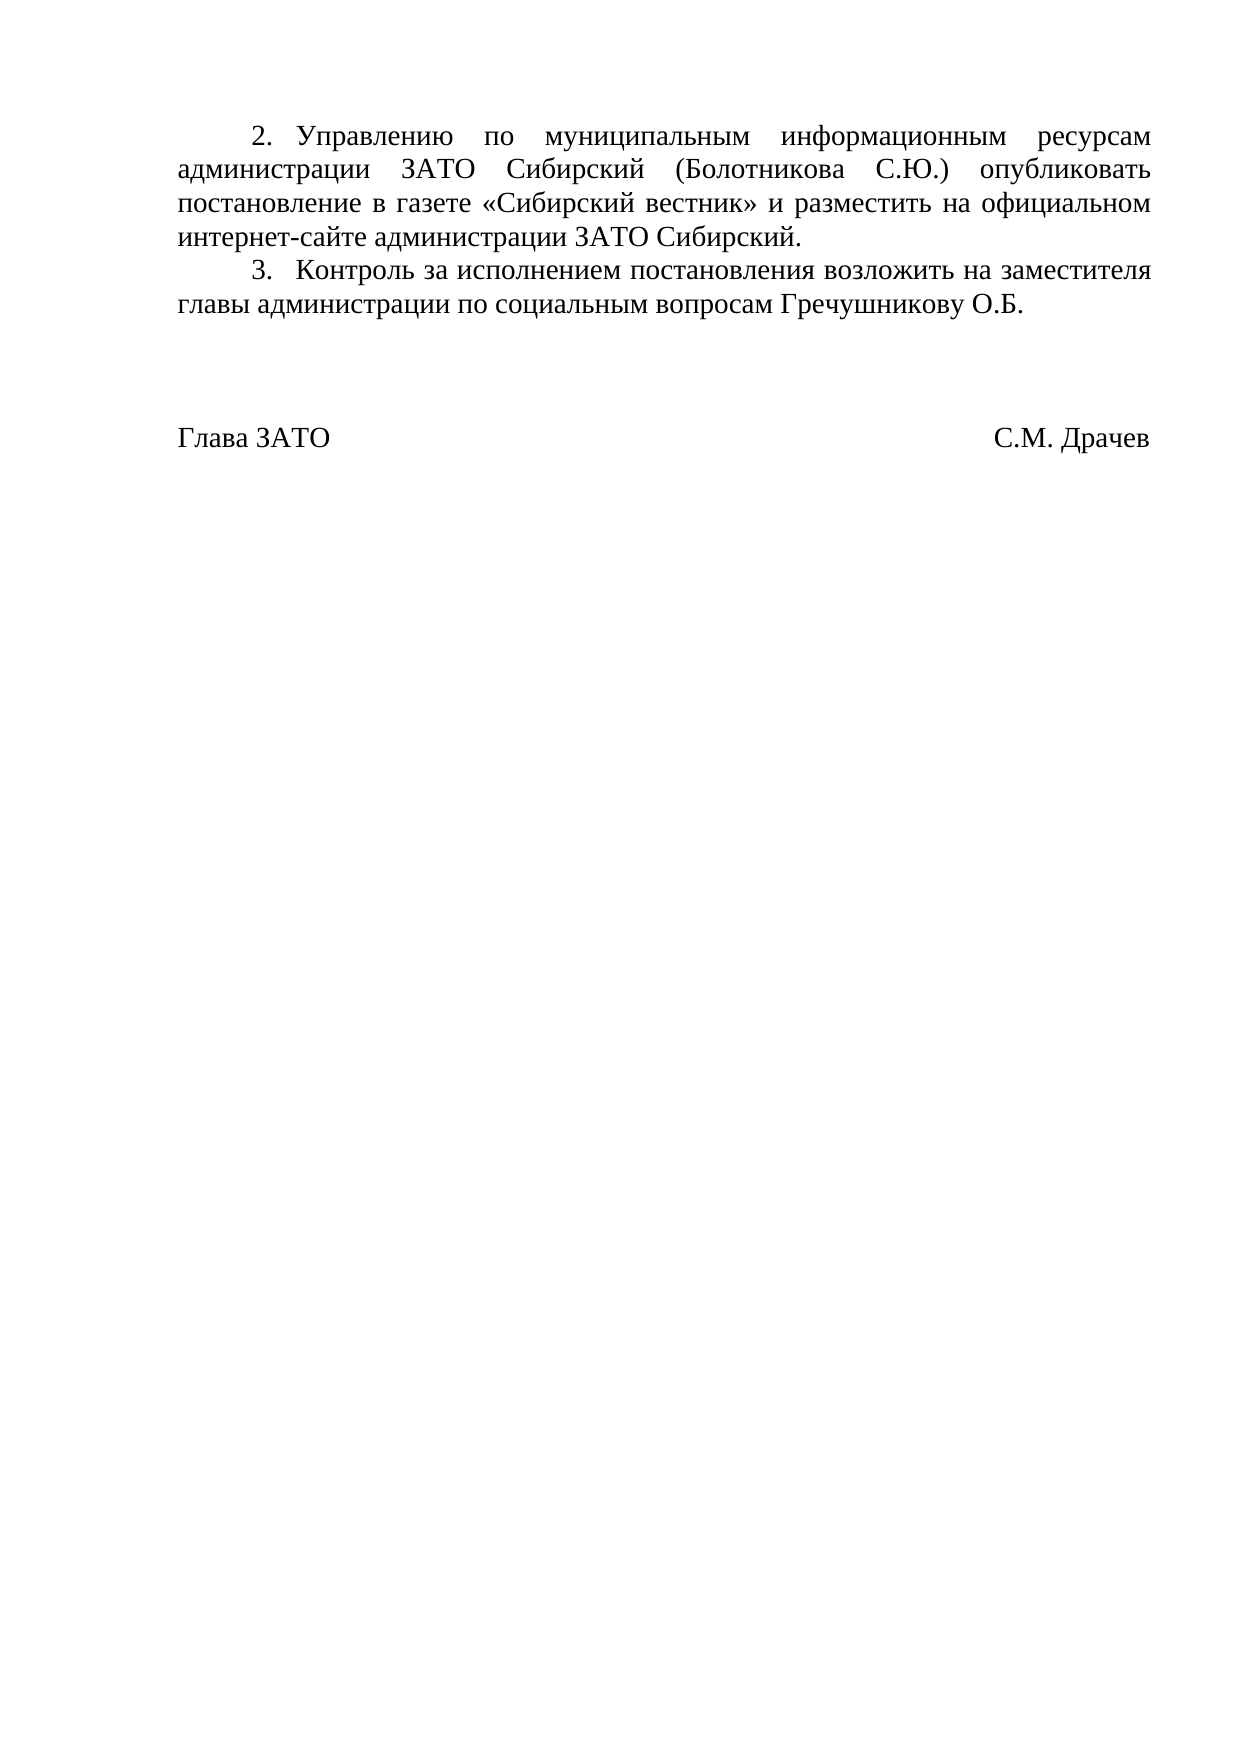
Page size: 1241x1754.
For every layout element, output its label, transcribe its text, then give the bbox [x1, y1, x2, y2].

text Глава ЗАТО С.М. Драчев [177, 420, 1152, 453]
list Контроль за исполнением постановления возложить на заместителя главы администрации по социальным вопросам Гречушникову О.Б. [177, 252, 1152, 319]
list Управлению по муниципальным информационным ресурсам администрации ЗАТО Сибирский (Болотникова С.Ю.) опубликовать постановление в газете «Сибирский вестник» и разместить на официальном интернет-сайте администрации ЗАТО Сибирский. [177, 118, 1152, 252]
